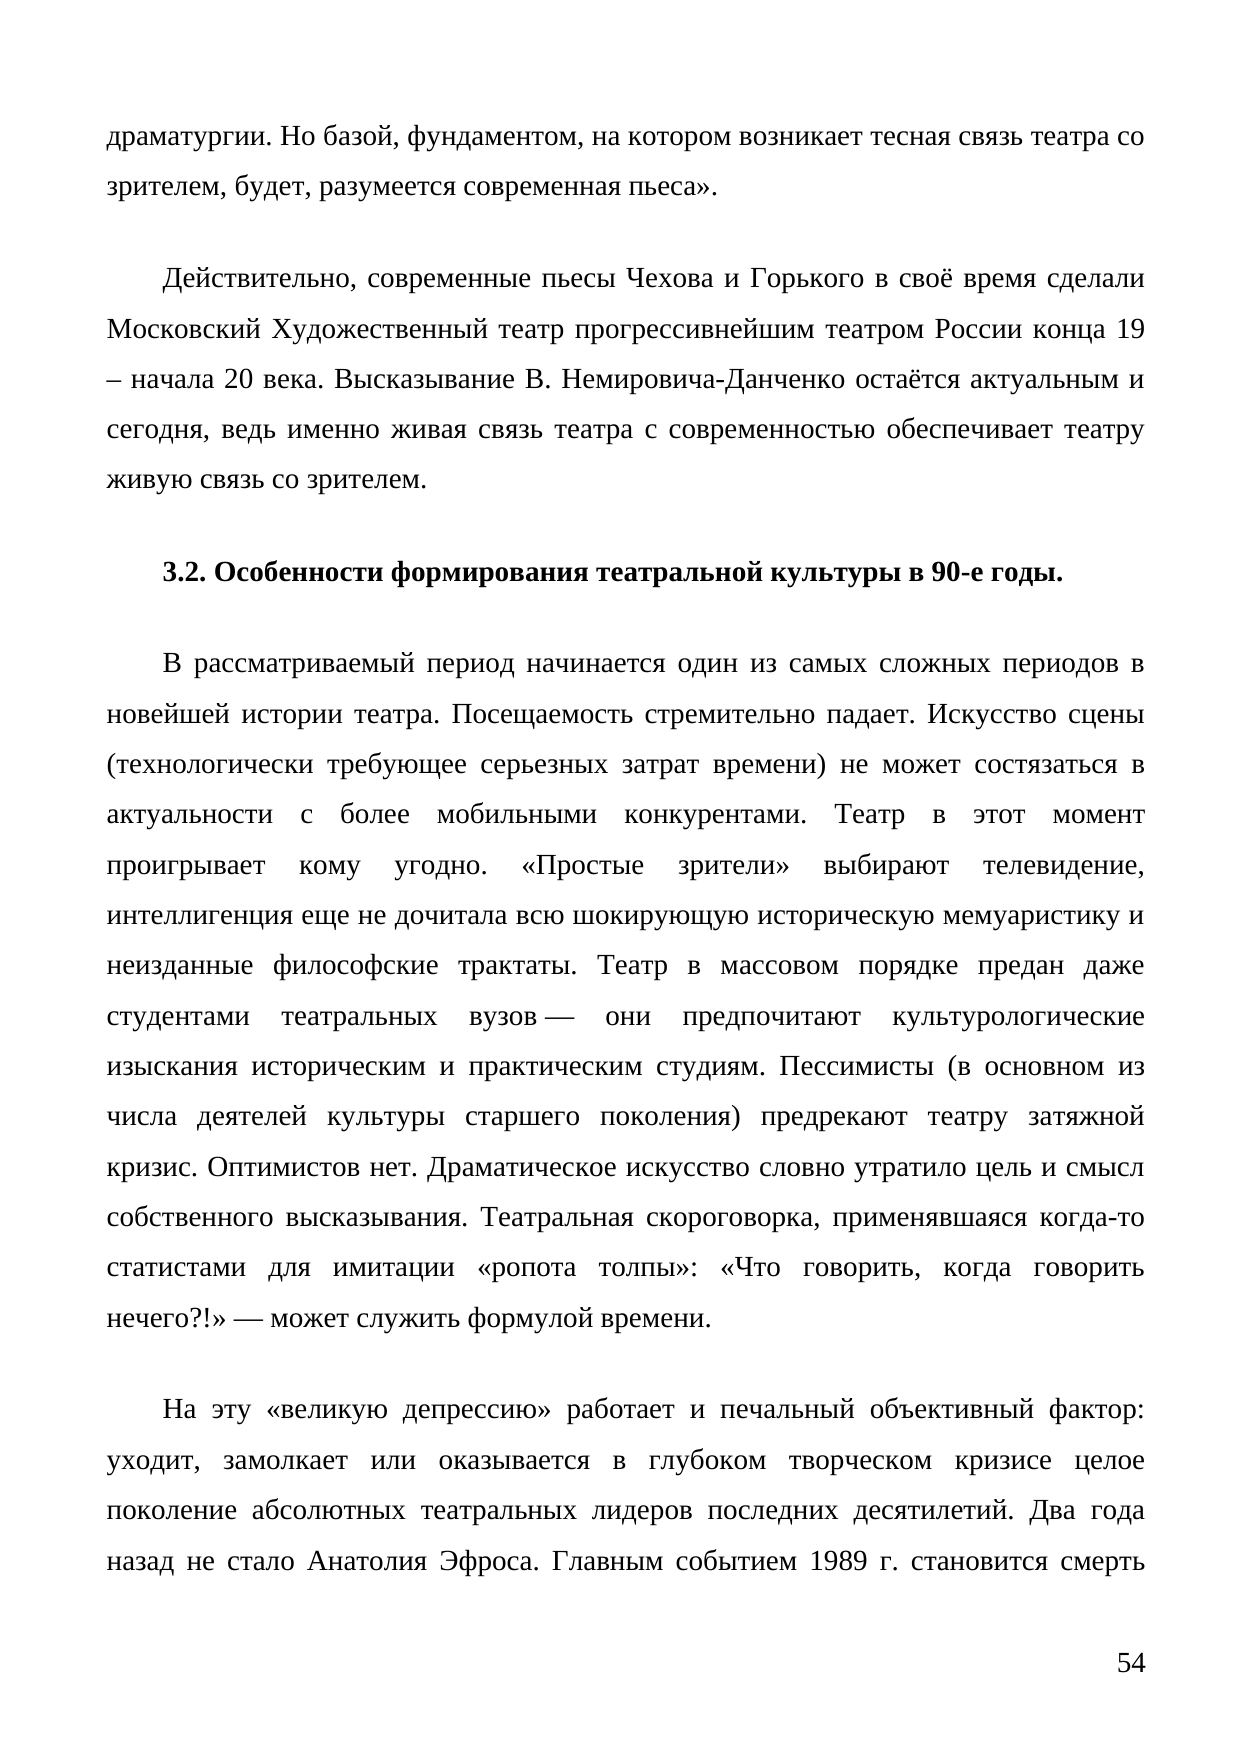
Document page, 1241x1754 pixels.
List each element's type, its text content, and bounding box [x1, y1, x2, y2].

text Действительно, современные пьесы Чехова и Горького в своё время сделали Московский Художественный театр прогрессивнейшим театром России конца 19 – начала 20 века. Высказывание В. Немировича-Данченко остаётся актуальным и сегодня, ведь именно живая связь театра с современностью обеспечивает театру живую связь со зрителем. [106, 260, 1146, 495]
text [106, 1392, 1146, 1576]
text В рассматриваемый период начинается один из самых сложных периодов в новейшей истории театра. Посещаемость стремительно падает. Искусство сцены (технологически требующее серьезных затрат времени) не может состязаться в актуальности с более мобильными конкурентами. Театр в этот момент проигрывает кому угодно. «Простые зрители» выбирают телевидение, интеллигенция еще не дочитала всю шокирующую историческую мемуаристику и неизданные философские трактаты. Театр в массовом порядке предан даже студентами театральных вузов — они предпочитают культурологические изыскания историческим и практическим студиям. Пессимисты (в основном из числа деятелей культуры старшего поколения) предрекают театру затяжной кризис. Оптимистов нет. Драматическое искусство словно утратило цель и смысл собственного высказывания. Театральная скороговорка, применявшаяся когда-то статистами для имитации «ропота толпы»: «Что говорить, когда говорить нечего?!» — может служить формулой времени. [106, 646, 1146, 1333]
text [106, 118, 1146, 202]
subtitle 3.2. Особенности формирования театральной культуры в 90-е годы. [106, 554, 1146, 587]
